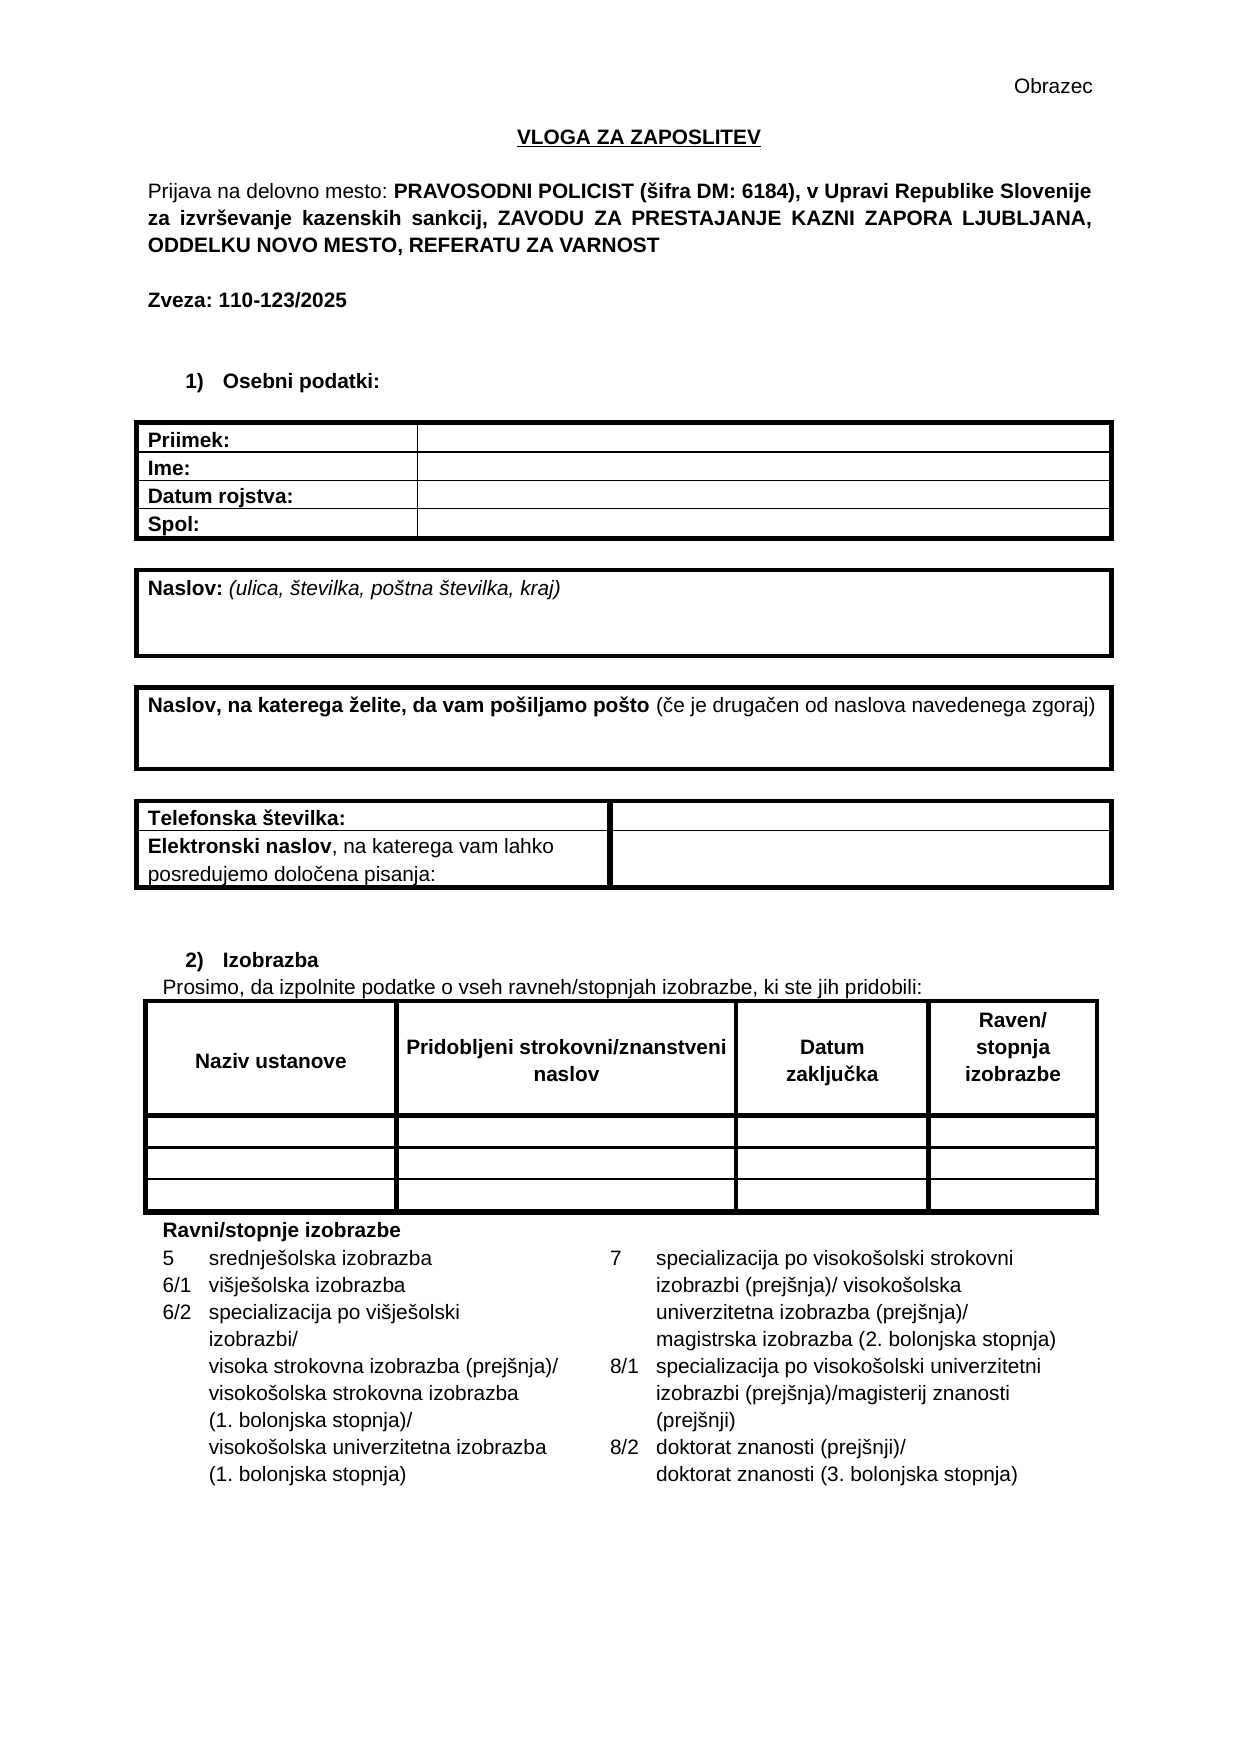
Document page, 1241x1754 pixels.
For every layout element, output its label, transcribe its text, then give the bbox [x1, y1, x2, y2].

table_cell [399, 1180, 734, 1209]
table_cell [738, 1149, 926, 1178]
table_cell Datum rojstva: [139, 481, 417, 508]
table_cell [148, 1180, 394, 1209]
table_cell [399, 1149, 734, 1178]
list Izobrazba [185, 944, 1093, 971]
table_cell [418, 453, 1109, 479]
table_header Naziv ustanove [148, 1003, 394, 1113]
text Ravni/stopnje izobrazbe [162, 1215, 1093, 1242]
table_cell Ime: [139, 453, 417, 479]
title VLOGA ZA ZAPOSLITEV [148, 122, 1093, 149]
table_header Raven/ stopnja izobrazbe [931, 1003, 1095, 1113]
table_cell [738, 1180, 926, 1209]
text Prosimo, da izpolnite podatke o vseh ravneh/stopnjah izobrazbe, ki ste jih pridobili: [162, 971, 1093, 998]
table_header Datum zaključka [738, 1003, 926, 1113]
list Osebni podatki: [185, 366, 1093, 393]
table_cell Elektronski naslov, na katerega vam lahko posredujemo določena pisanja: [139, 831, 607, 885]
text Zveza: 110-123/2025 [148, 284, 1093, 311]
table_header Telefonska številka: [139, 803, 607, 830]
subtitle Prijava na delovno mesto: PRAVOSODNI POLICIST (šifra DM: 6184), v Upravi Republike Slovenije za izvrševanje kazenskih sankcij, ZAVODU ZA PRESTAJANJE KAZNI ZAPORA LJUBLJANA, ODDELKU NOVO MESTO, REFERATU ZA VARNOST [148, 176, 1093, 257]
table_header Naslov, na katerega želite, da vam pošiljamo pošto (če je drugačen od naslova navedenega zgoraj) [139, 690, 1109, 767]
table_cell [738, 1118, 926, 1146]
table_header [613, 803, 1109, 830]
table_header 5 srednješolska izobrazba 6/1 višješolska izobrazba 6/2 specializacija po višješolski izobrazbi/ visoka strokovna izobrazba (prejšnja)/ visokošolska strokovna izobrazba (1. bolonjska stopnja)/ visokošolska univerzitetna izobrazba (1. bolonjska stopnja) [136, 1242, 584, 1486]
table_header Pridobljeni strokovni/znanstveni naslov [399, 1003, 734, 1113]
table_cell [148, 1118, 394, 1146]
table_cell [418, 481, 1109, 508]
table_cell [931, 1149, 1095, 1178]
table_cell [148, 1149, 394, 1178]
table_cell [931, 1118, 1095, 1146]
table_cell [613, 831, 1109, 885]
table_header 7 specializacija po visokošolski strokovni izobrazbi (prejšnja)/ visokošolska univerzitetna izobrazba (prejšnja)/ magistrska izobrazba (2. bolonjska stopnja) 8/1 specializacija po visokošolski univerzitetni izobrazbi (prejšnja)/magisterij znanosti (prejšnji) 8/2 doktorat znanosti (prejšnji)/ doktorat znanosti (3. bolonjska stopnja) [584, 1242, 1101, 1486]
table_cell [418, 509, 1109, 536]
table_header [418, 425, 1109, 451]
table_header Priimek: [139, 425, 417, 451]
table_cell [931, 1180, 1095, 1209]
table_header Naslov: (ulica, številka, poštna številka, kraj) [139, 572, 1109, 653]
table_cell Spol: [139, 509, 417, 536]
table_cell [399, 1118, 734, 1146]
